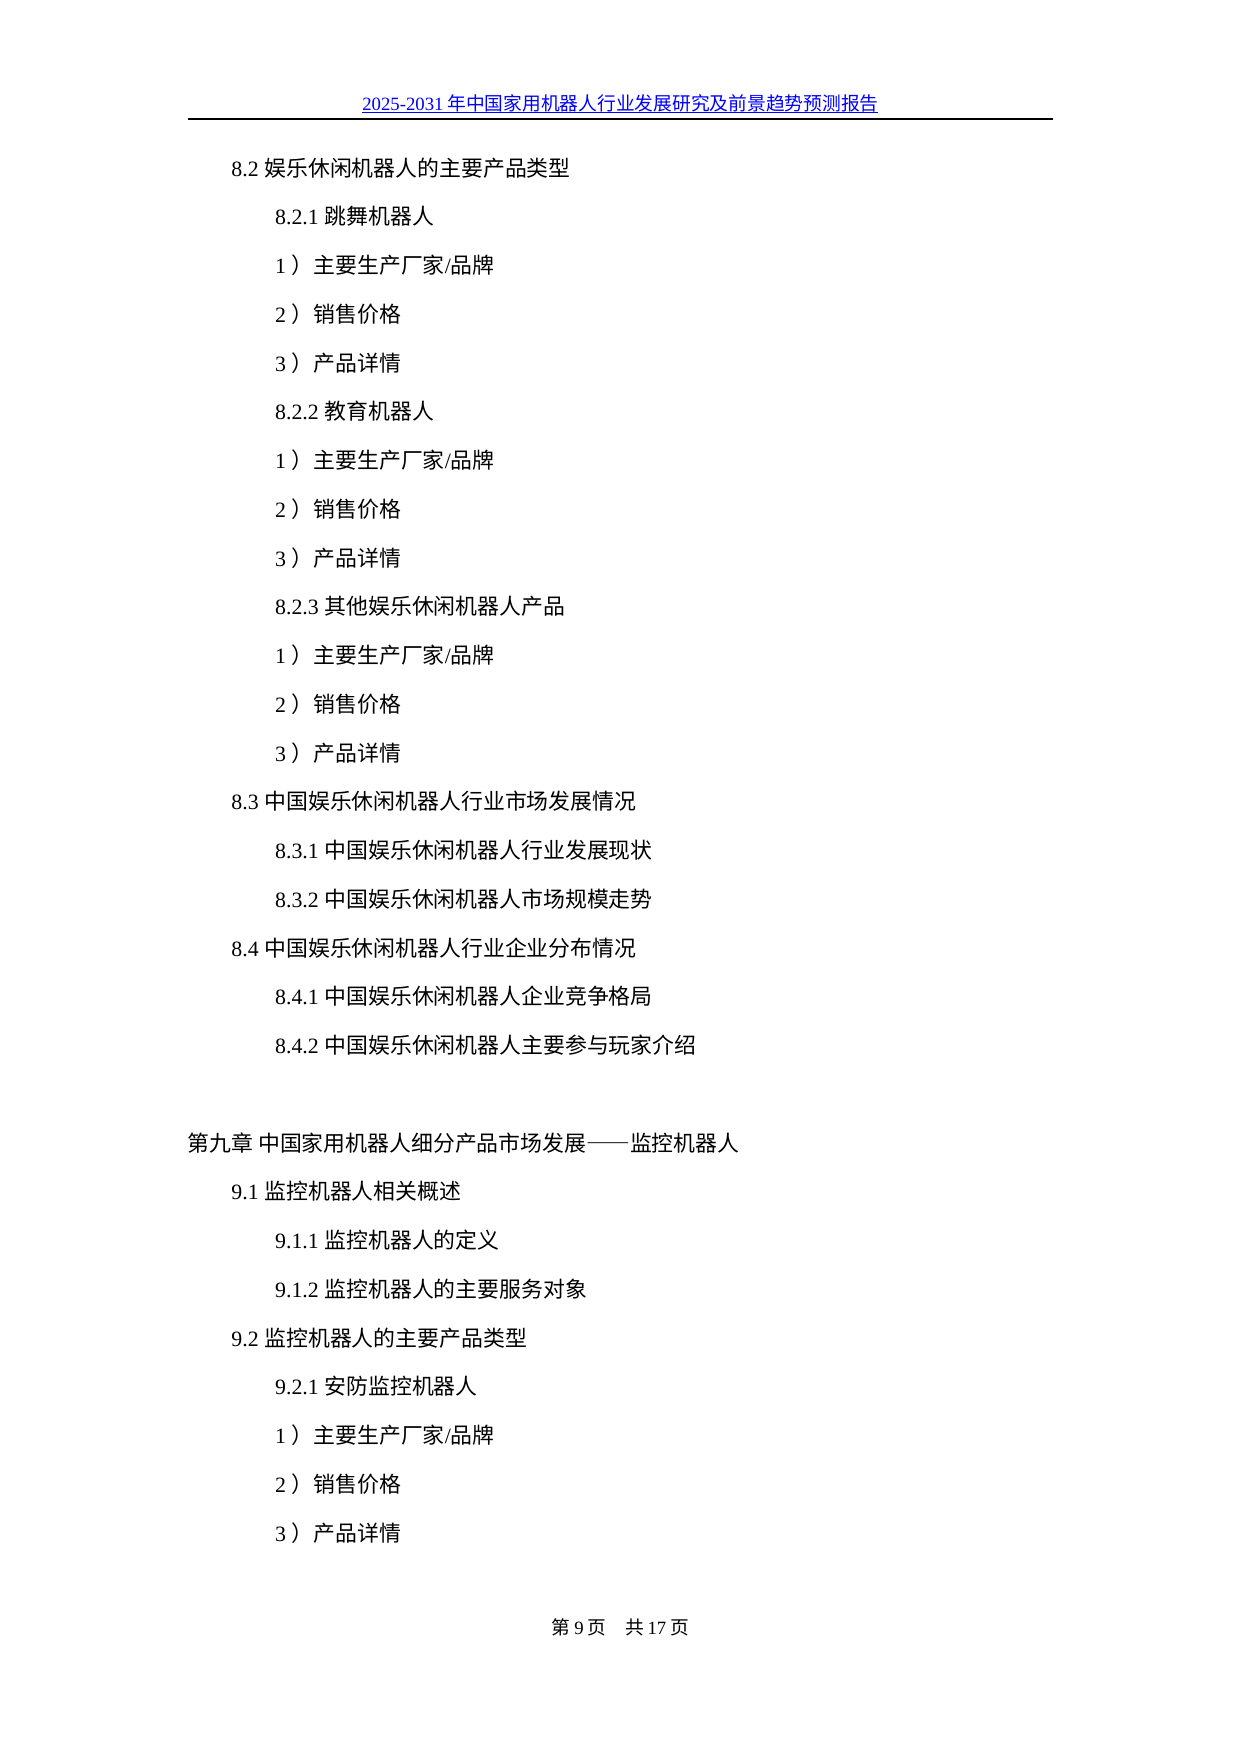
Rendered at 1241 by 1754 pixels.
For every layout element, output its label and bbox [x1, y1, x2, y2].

text [187, 150, 1053, 1548]
